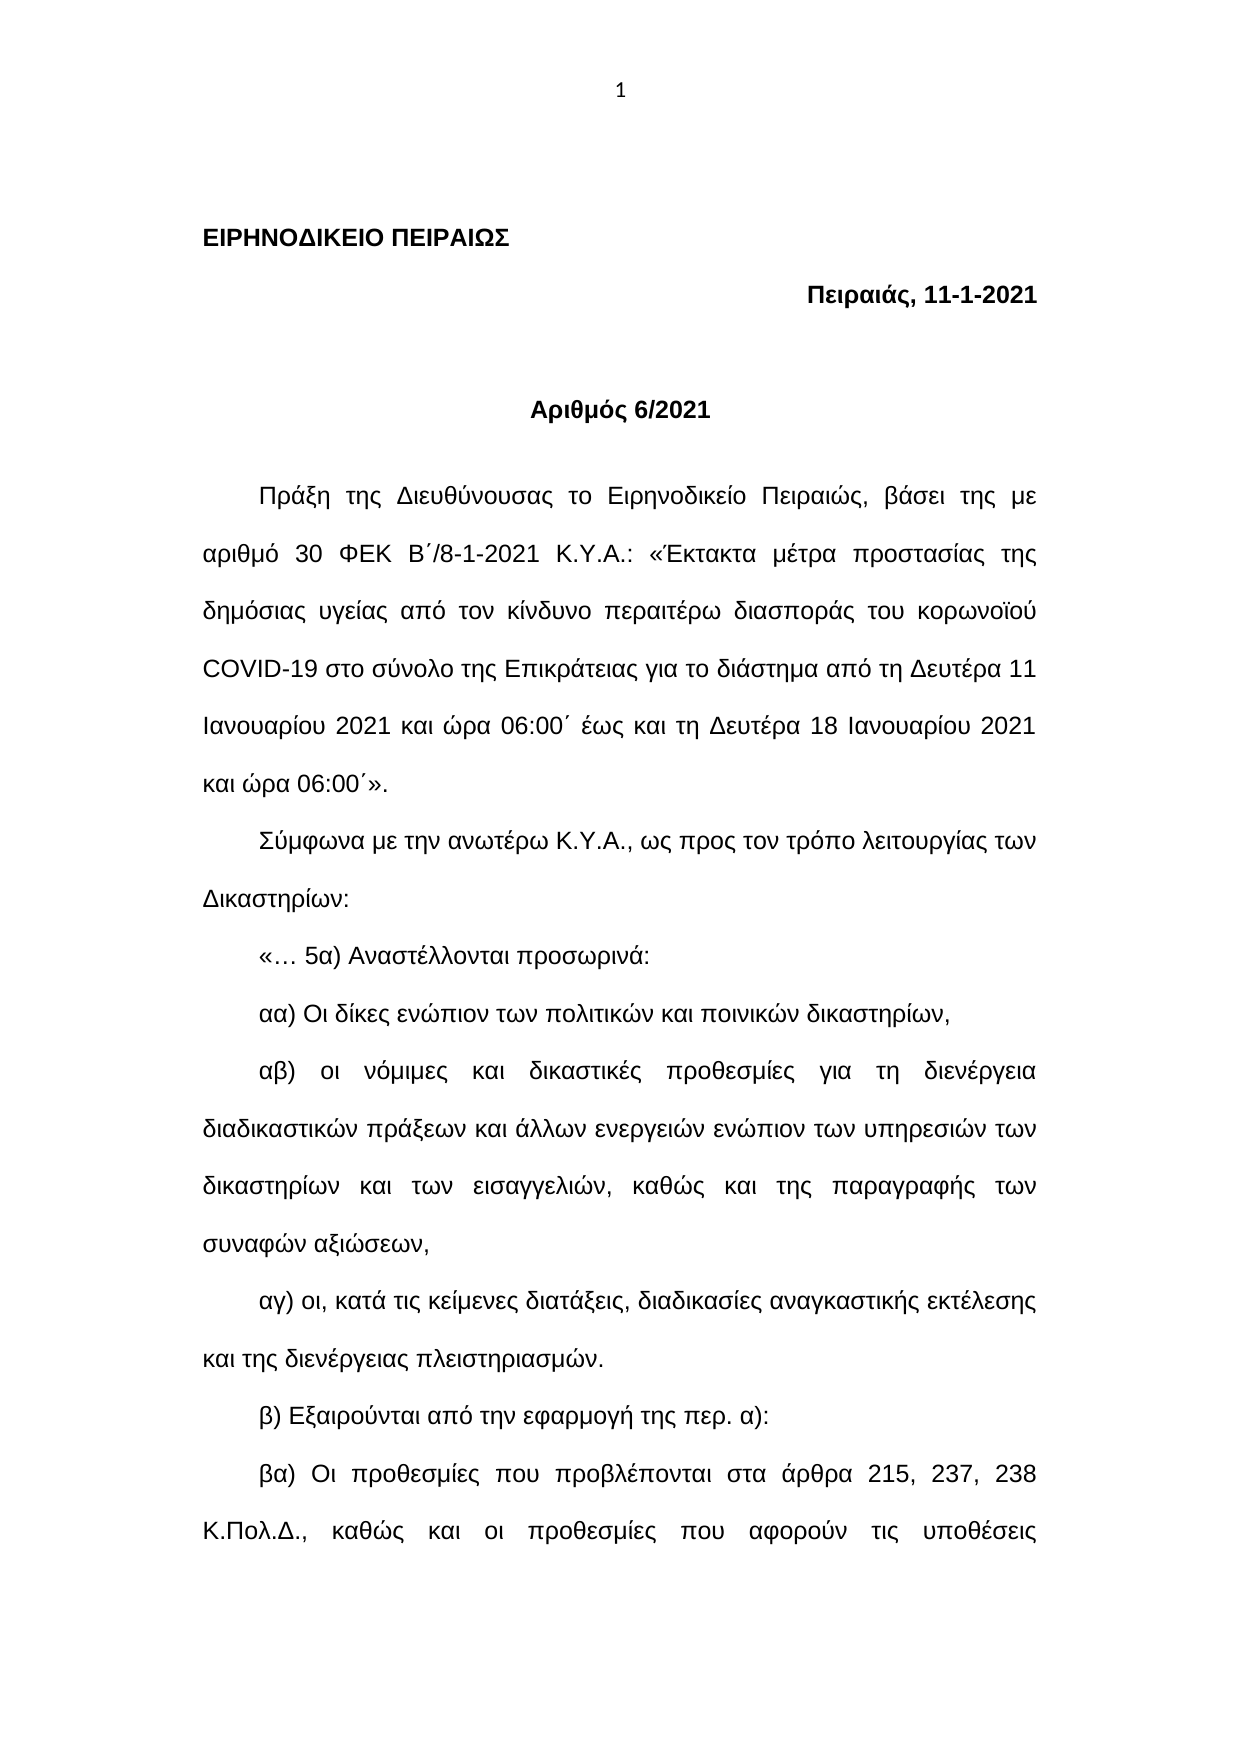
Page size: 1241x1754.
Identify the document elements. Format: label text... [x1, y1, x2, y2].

text αα) Οι δίκες ενώπιον των πολιτικών και ποινικών δικαστηρίων, [202, 999, 1038, 1027]
text Πειραιάς, 11-1-2021 [202, 280, 1038, 309]
text ΕΙΡΗΝΟΔΙΚΕΙΟ ΠΕΙΡΑΙΩΣ [202, 222, 1038, 251]
text Αριθμός 6/2021 [202, 395, 1038, 424]
text αβ) οι νόμιμες και δικαστικές προθεσμίες για τη διενέργεια διαδικαστικών πράξεων και άλλων ενεργειών ενώπιον των υπηρεσιών των δικαστηρίων και των εισαγγελιών, καθώς και της παραγραφής των συναφών αξιώσεων, [202, 1056, 1038, 1257]
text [202, 1459, 1038, 1545]
text β) Εξαιρούνται από την εφαρμογή της περ. α): [202, 1401, 1038, 1430]
text αγ) οι, κατά τις κείμενες διατάξεις, διαδικασίες αναγκαστικής εκτέλεσης και της διενέργειας πλειστηριασμών. [202, 1286, 1038, 1372]
text «… 5α) Αναστέλλονται προσωρινά: [202, 941, 1038, 970]
text Σύμφωνα με την ανωτέρω Κ.Υ.Α., ως προς τον τρόπο λειτουργίας των Δικαστηρίων: [202, 826, 1038, 912]
text Πράξη της Διευθύνουσας το Ειρηνοδικείο Πειραιώς, βάσει της με αριθμό 30 ΦΕΚ Β΄/8-1-2021 Κ.Υ.Α.: «Έκτακτα μέτρα προστασίας της δημόσιας υγείας από τον κίνδυνο περαιτέρω διασποράς του κορωνοϊού COVID-19 στο σύνολο της Επικράτειας για το διάστημα από τη Δευτέρα 11 Ιανουαρίου 2021 και ώρα 06:00΄ έως και τη Δευτέρα 18 Ιανουαρίου 2021 και ώρα 06:00΄». [202, 481, 1038, 797]
